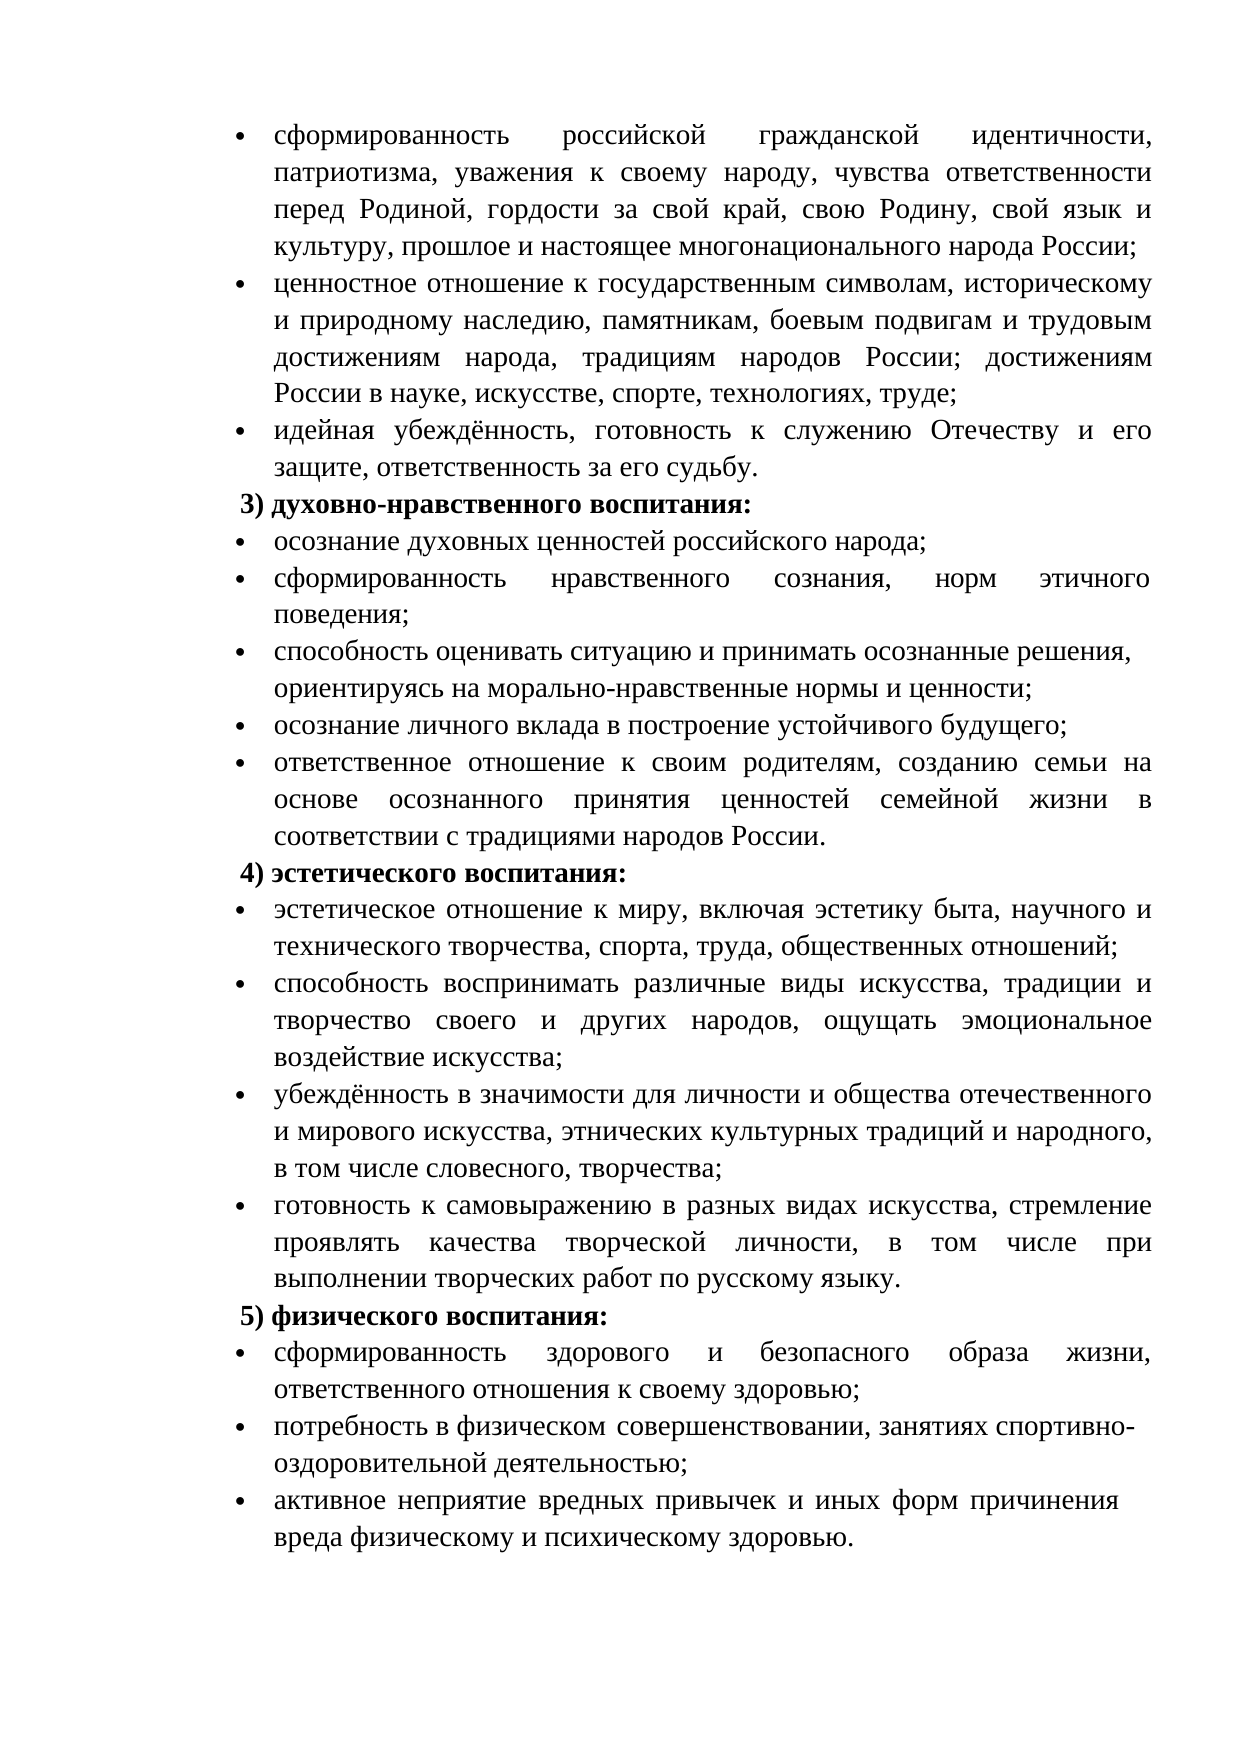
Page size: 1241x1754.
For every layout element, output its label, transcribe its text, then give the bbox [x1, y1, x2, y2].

list способность воспринимать различные виды искусства, традиции и творчество своего и других народов, ощущать эмоциональное воздействие искусства; [236, 966, 1153, 1073]
list ценностное отношение к государственным символам, историческому и природному наследию, памятникам, боевым подвигам и трудовым достижениям народа, традициям народов России; достижениям России в науке, искусстве, спорте, технологиях, труде; [236, 265, 1153, 409]
list способность оценивать ситуацию и принимать осознанные решения, ориентируясь на морально-нравственные нормы и ценности; [236, 633, 1153, 704]
subtitle физического воспитания: [240, 1298, 1226, 1332]
list сформированность здорового и безопасного образа жизни, ответственного отношения к своему здоровью; [236, 1334, 1153, 1405]
subtitle эстетического воспитания: [240, 855, 1226, 889]
list сформированность российской гражданской идентичности, патриотизма, уважения к своему народу, чувства ответственности перед Родиной, гордости за свой край, свою Родину, свой язык и культуру, прошлое и настоящее многонационального народа России; [236, 117, 1153, 261]
list сформированность нравственного сознания, норм этичного поведения; [236, 560, 1152, 630]
list идейная убеждённость, готовность к служению Отечеству и его защите, ответственность за его судьбу. [236, 412, 1152, 483]
subtitle духовно-нравственного воспитания: [240, 487, 1226, 520]
list осознание духовных ценностей российского народа; [236, 523, 1226, 557]
list эстетическое отношение к миру, включая эстетику быта, научного и технического творчества, спорта, труда, общественных отношений; [236, 892, 1153, 962]
list ответственное отношение к своим родителям, созданию семьи на основе осознанного принятия ценностей семейной жизни в соответствии с традициями народов России. [236, 744, 1153, 852]
list потребность в физическом совершенствовании, занятиях спортивно- оздоровительной деятельностью; [236, 1408, 1153, 1478]
list осознание личного вклада в построение устойчивого будущего; [236, 707, 1226, 741]
list активное неприятие вредных привычек и иных форм причинения вреда физическому и психическому здоровью. [236, 1482, 1153, 1552]
list готовность к самовыражению в разных видах искусства, стремление проявлять качества творческой личности, в том числе при выполнении творческих работ по русскому языку. [236, 1187, 1153, 1294]
list убеждённость в значимости для личности и общества отечественного и мирового искусства, этнических культурных традиций и народного, в том числе словесного, творчества; [236, 1076, 1153, 1183]
